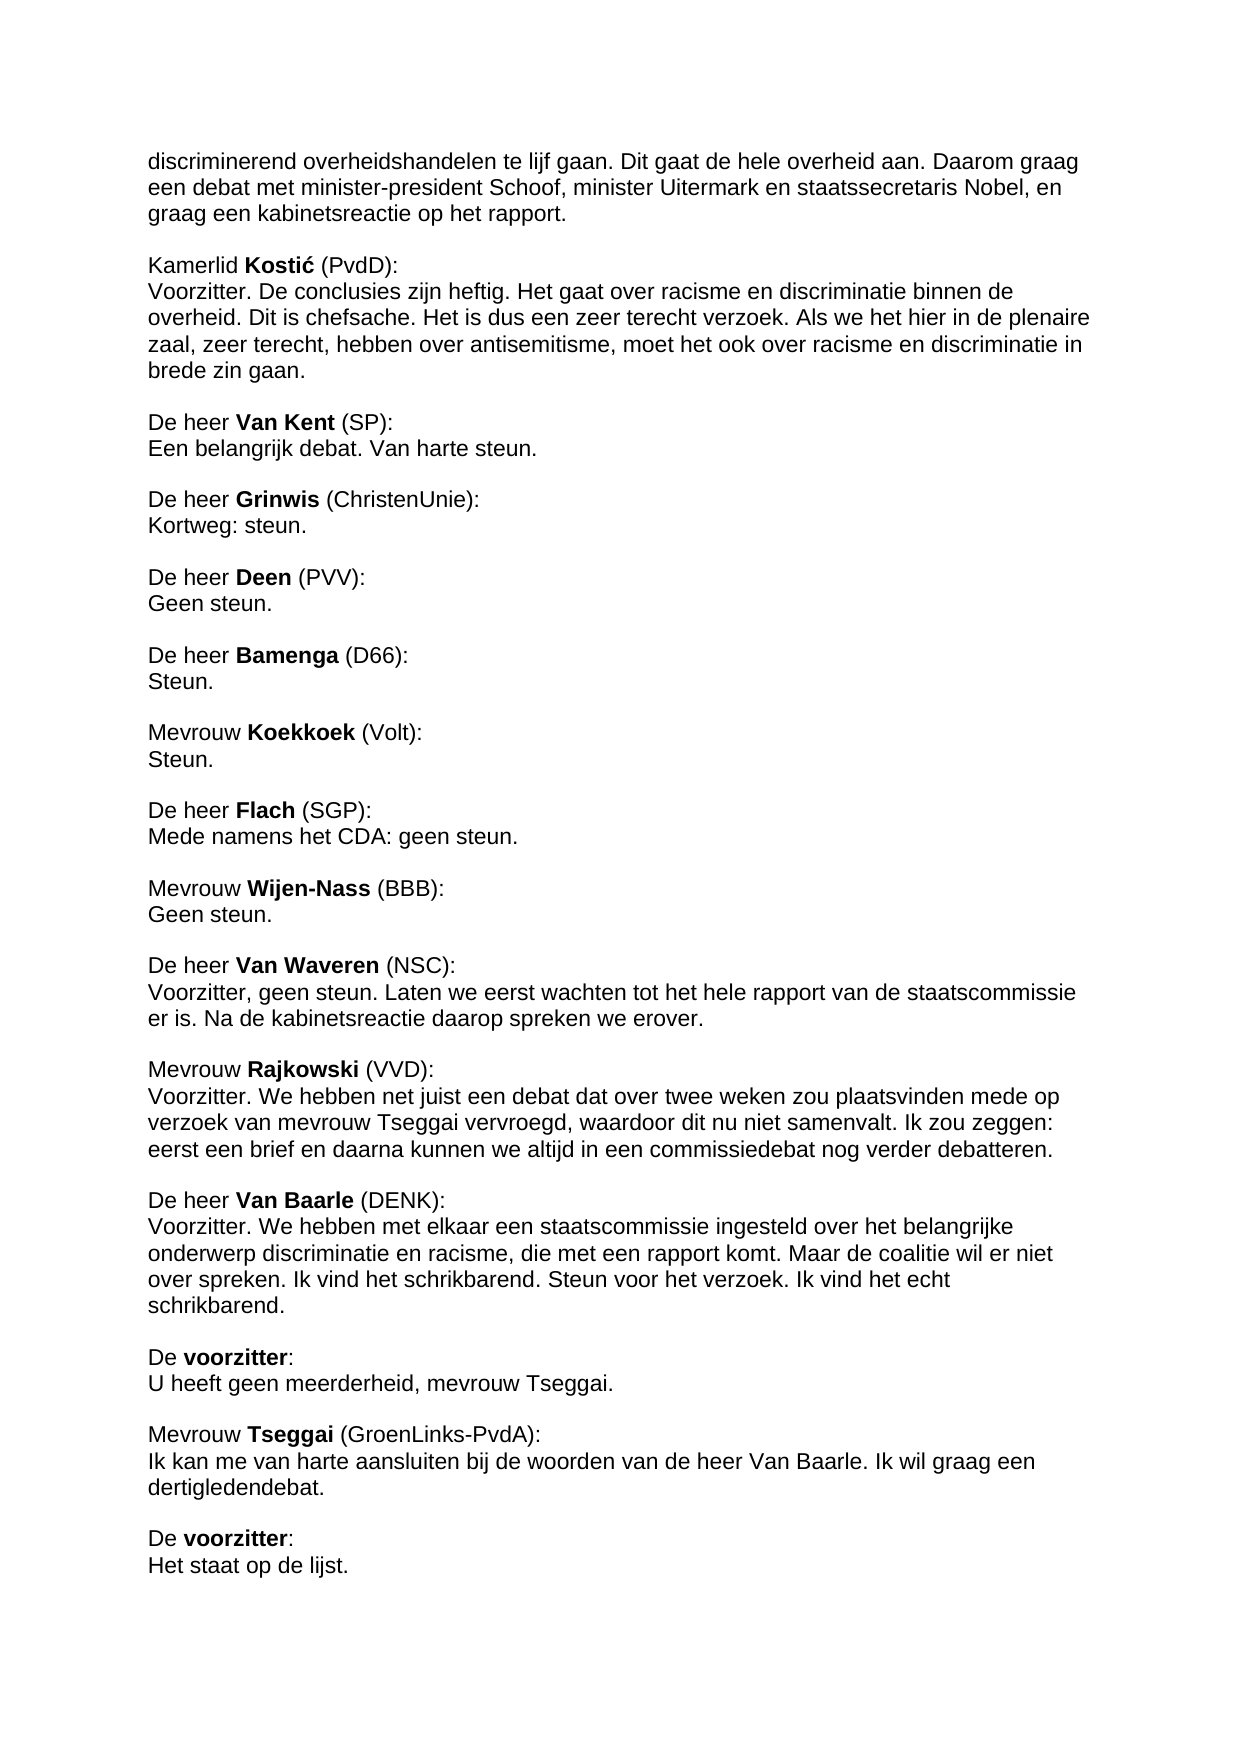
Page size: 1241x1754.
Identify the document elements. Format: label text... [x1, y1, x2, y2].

text Mevrouw Wijen-Nass (BBB): Geen steun. [148, 875, 1093, 927]
text Mevrouw Rajkowski (VVD): Voorzitter. We hebben net juist een debat dat over twee weken zou plaatsvinden mede op verzoek van mevrouw Tseggai vervroegd, waardoor dit nu niet samenvalt. Ik zou zeggen: eerst een brief en daarna kunnen we altijd in een commissiedebat nog verder debatteren. [148, 1056, 1093, 1162]
text Mevrouw Koekkoek (Volt): Steun. [148, 719, 1093, 772]
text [148, 148, 1093, 227]
text De heer Flach (SGP): Mede namens het CDA: geen steun. [148, 797, 1093, 850]
text De heer Bamenga (D66): Steun. [148, 642, 1093, 694]
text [148, 1525, 1093, 1578]
text Kamerlid Kostić (PvdD): Voorzitter. De conclusies zijn heftig. Het gaat over racisme en discriminatie binnen de overheid. Dit is chefsache. Het is dus een zeer terecht verzoek. Als we het hier in de plenaire zaal, zeer terecht, hebben over antisemitisme, moet het ook over racisme en discriminatie in brede zin gaan. [148, 252, 1093, 383]
text De heer Van Baarle (DENK): Voorzitter. We hebben met elkaar een staatscommissie ingesteld over het belangrijke onderwerp discriminatie en racisme, die met een rapport komt. Maar de coalitie wil er niet over spreken. Ik vind het schrikbarend. Steun voor het verzoek. Ik vind het echt schrikbarend. [148, 1187, 1093, 1319]
text De heer Grinwis (ChristenUnie): Kortweg: steun. [148, 486, 1093, 539]
text De heer Van Waveren (NSC): Voorzitter, geen steun. Laten we eerst wachten tot het hele rapport van de staatscommissie er is. Na de kabinetsreactie daarop spreken we erover. [148, 952, 1093, 1031]
text De voorzitter: U heeft geen meerderheid, mevrouw Tseggai. [148, 1344, 1093, 1396]
text Mevrouw Tseggai (GroenLinks-PvdA): Ik kan me van harte aansluiten bij de woorden van de heer Van Baarle. Ik wil graag een dertigledendebat. [148, 1421, 1093, 1500]
text De heer Van Kent (SP): Een belangrijk debat. Van harte steun. [148, 408, 1093, 461]
text De heer Deen (PVV): Geen steun. [148, 564, 1093, 617]
